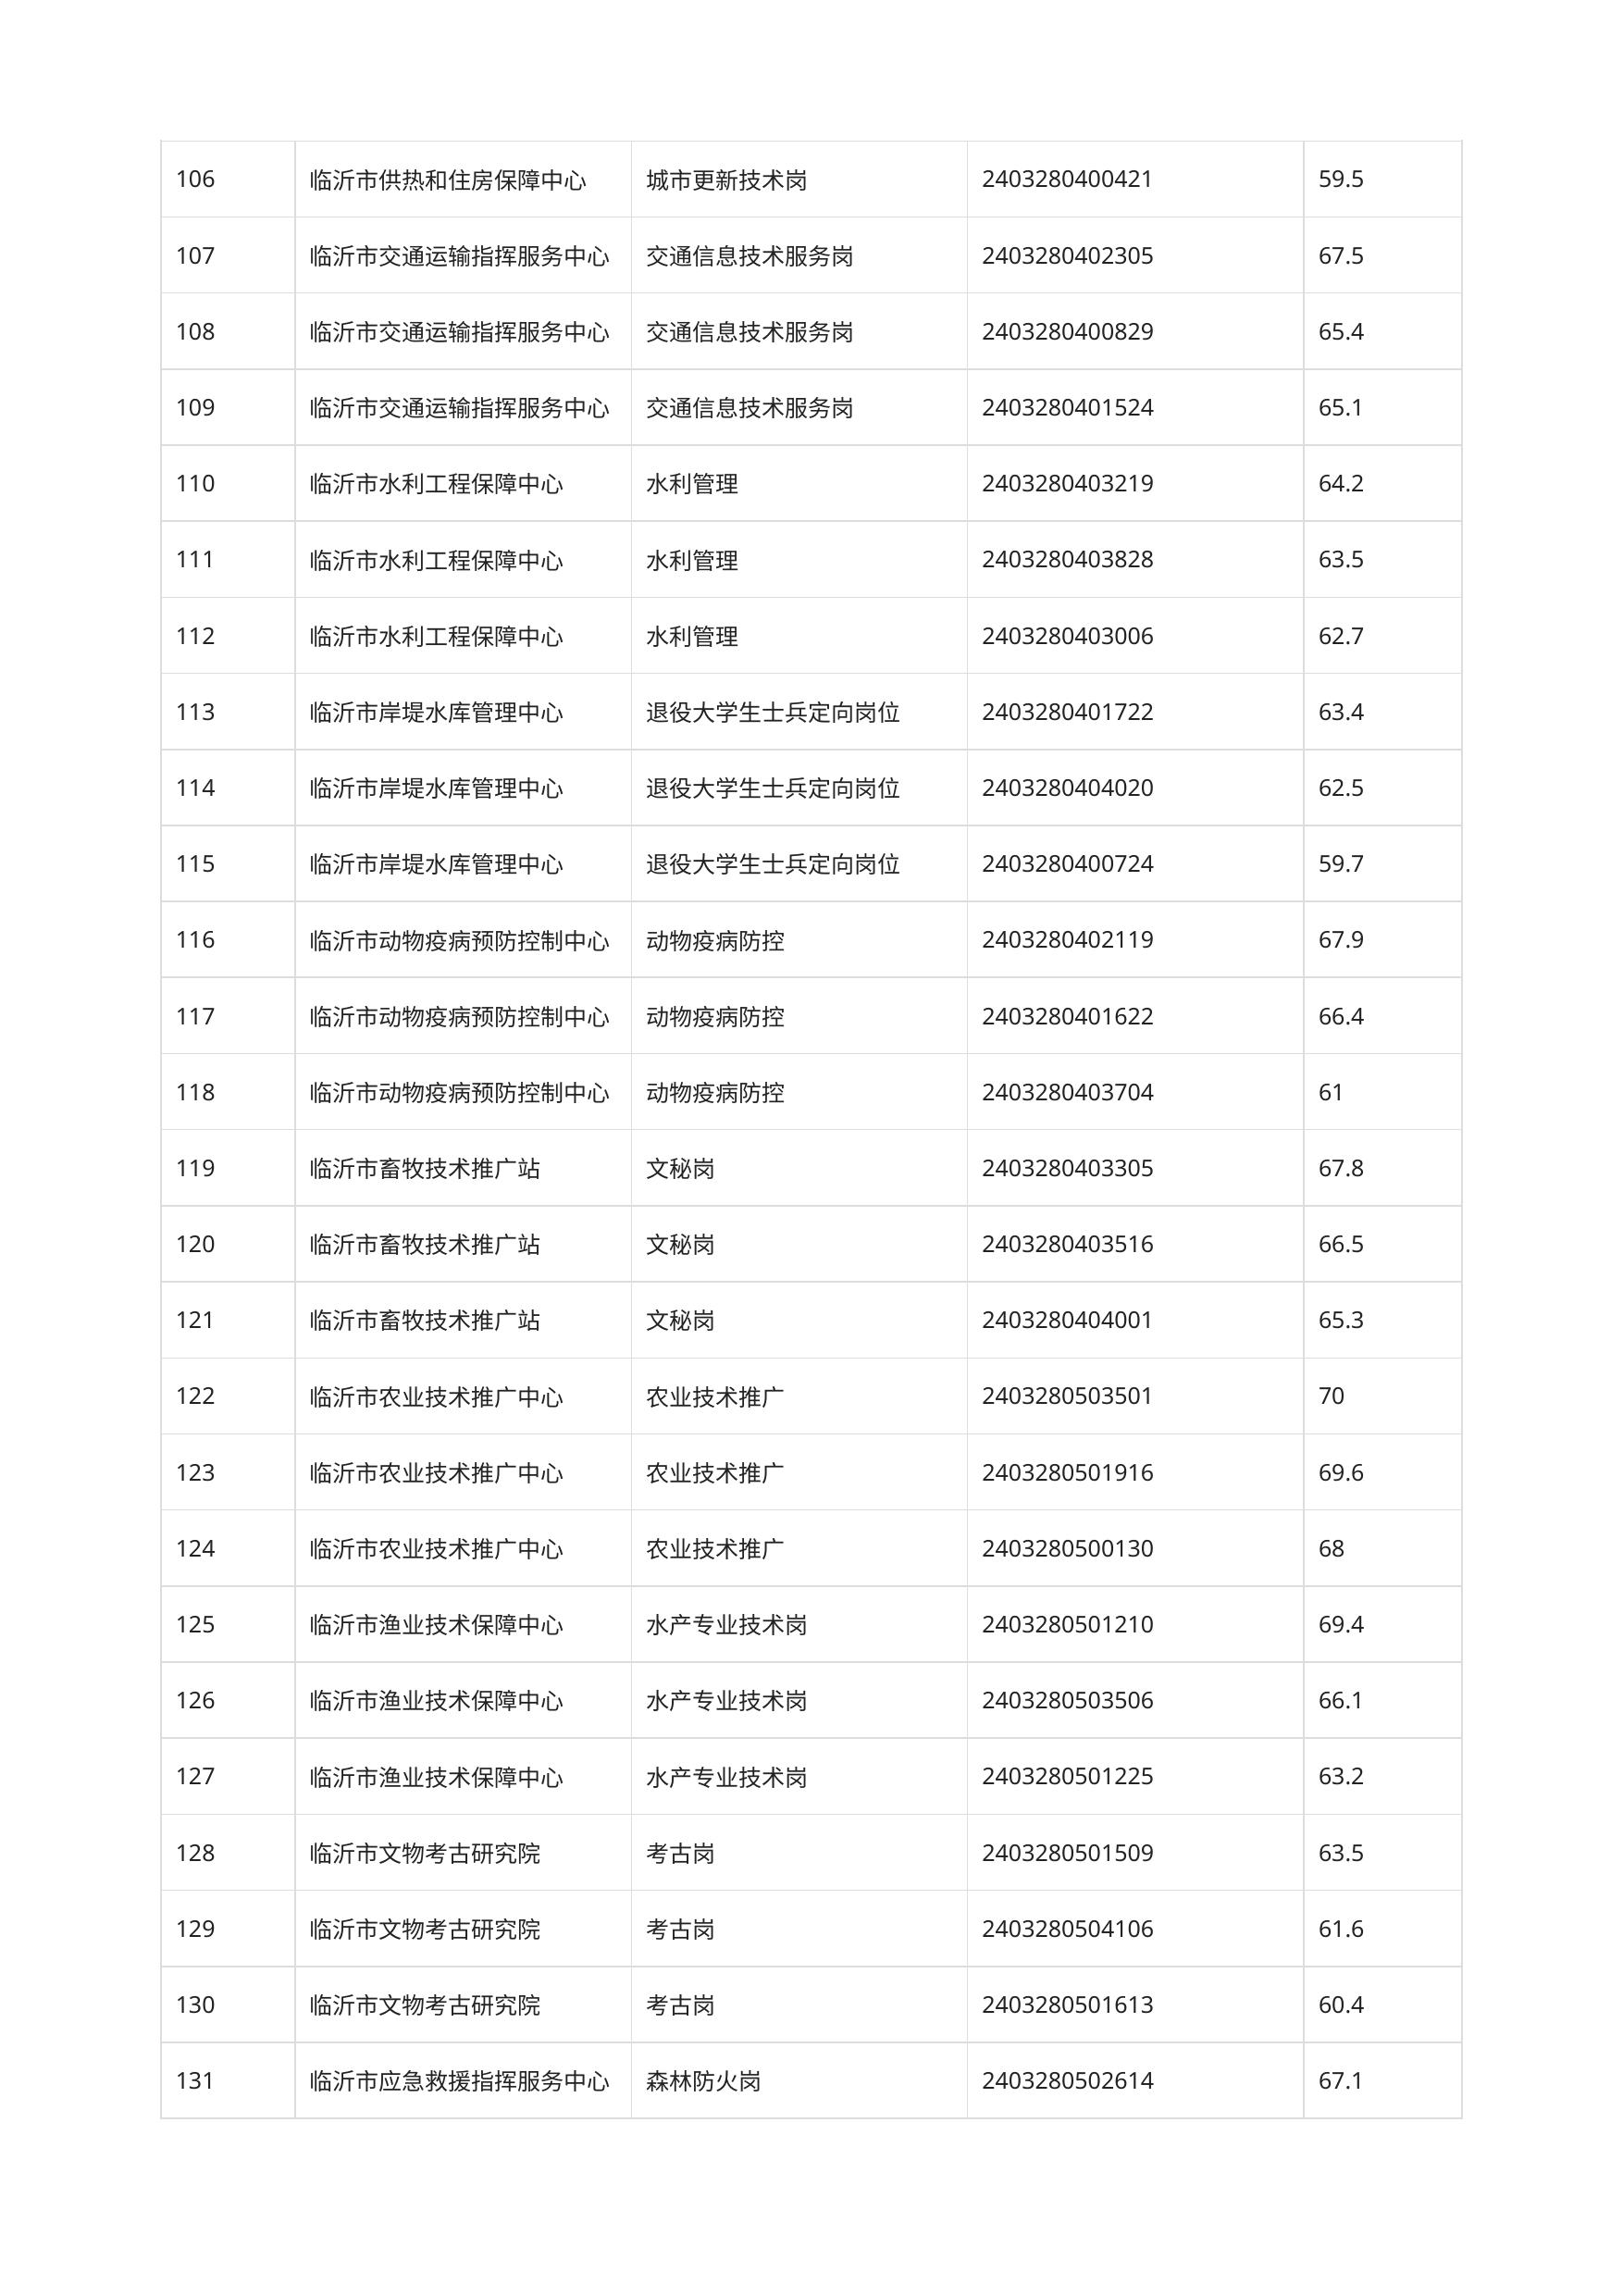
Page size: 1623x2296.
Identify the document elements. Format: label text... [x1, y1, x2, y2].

table_cell 水利管理 [632, 446, 967, 520]
table_cell 61.6 [1305, 1891, 1461, 1966]
table_cell 61 [1305, 1054, 1461, 1129]
table_cell 121 [162, 1283, 294, 1357]
table_cell 65.3 [1305, 1283, 1461, 1357]
table_cell 交通信息技术服务岗 [632, 293, 967, 368]
table_cell 65.1 [1305, 370, 1461, 444]
table_cell 68 [1305, 1510, 1461, 1585]
table_cell 116 [162, 902, 294, 976]
table_cell 文秘岗 [632, 1130, 967, 1205]
table_cell 63.5 [1305, 1815, 1461, 1890]
table_cell 临沂市应急救援指挥服务中心 [296, 2043, 631, 2117]
table_cell 临沂市农业技术推广中心 [296, 1510, 631, 1585]
table_cell 128 [162, 1815, 294, 1890]
table_cell 2403280403006 [968, 598, 1303, 673]
table_cell 临沂市动物疫病预防控制中心 [296, 978, 631, 1053]
table_cell 临沂市农业技术推广中心 [296, 1434, 631, 1509]
table_cell 67.5 [1305, 217, 1461, 292]
table_cell 66.1 [1305, 1663, 1461, 1737]
table_cell 水利管理 [632, 598, 967, 673]
table_cell 临沂市畜牧技术推广站 [296, 1283, 631, 1357]
table_cell 2403280404020 [968, 751, 1303, 825]
table_cell 126 [162, 1663, 294, 1737]
table_cell 2403280403516 [968, 1207, 1303, 1281]
table_cell 2403280402119 [968, 902, 1303, 976]
table_cell 66.4 [1305, 978, 1461, 1053]
table_cell 退役大学生士兵定向岗位 [632, 826, 967, 900]
table_cell 农业技术推广 [632, 1359, 967, 1433]
table_cell 2403280401622 [968, 978, 1303, 1053]
table_cell 临沂市动物疫病预防控制中心 [296, 902, 631, 976]
table_cell 考古岗 [632, 1891, 967, 1966]
table_cell 2403280401722 [968, 674, 1303, 749]
table_cell 118 [162, 1054, 294, 1129]
table_cell 临沂市文物考古研究院 [296, 1967, 631, 2042]
table_cell 107 [162, 217, 294, 292]
table_cell 2403280403305 [968, 1130, 1303, 1205]
table_cell 117 [162, 978, 294, 1053]
table_cell 2403280400724 [968, 826, 1303, 900]
table_cell 2403280504106 [968, 1891, 1303, 1966]
table_cell 65.4 [1305, 293, 1461, 368]
table_cell 123 [162, 1434, 294, 1509]
table_cell 水利管理 [632, 522, 967, 596]
table_cell 106 [162, 142, 294, 216]
table_cell 62.5 [1305, 751, 1461, 825]
table_cell 农业技术推广 [632, 1510, 967, 1585]
table_cell 112 [162, 598, 294, 673]
table_cell 67.8 [1305, 1130, 1461, 1205]
table_cell 2403280404001 [968, 1283, 1303, 1357]
table_cell 2403280501613 [968, 1967, 1303, 2042]
table_cell 动物疫病防控 [632, 902, 967, 976]
table_cell 67.9 [1305, 902, 1461, 976]
table_cell 农业技术推广 [632, 1434, 967, 1509]
table_cell 114 [162, 751, 294, 825]
table_cell 水产专业技术岗 [632, 1663, 967, 1737]
table_cell 69.6 [1305, 1434, 1461, 1509]
table_cell 66.5 [1305, 1207, 1461, 1281]
table_cell 水产专业技术岗 [632, 1587, 967, 1661]
table_cell 2403280501225 [968, 1739, 1303, 1813]
table_cell 退役大学生士兵定向岗位 [632, 674, 967, 749]
table_cell 动物疫病防控 [632, 978, 967, 1053]
table_cell 2403280501916 [968, 1434, 1303, 1509]
table_cell 120 [162, 1207, 294, 1281]
table_cell 69.4 [1305, 1587, 1461, 1661]
table_cell 111 [162, 522, 294, 596]
table_cell 124 [162, 1510, 294, 1585]
table_cell 2403280403704 [968, 1054, 1303, 1129]
table_cell 119 [162, 1130, 294, 1205]
table_cell 临沂市文物考古研究院 [296, 1891, 631, 1966]
table_cell 临沂市水利工程保障中心 [296, 446, 631, 520]
table_cell 水产专业技术岗 [632, 1739, 967, 1813]
table_cell 63.5 [1305, 522, 1461, 596]
table_cell 临沂市动物疫病预防控制中心 [296, 1054, 631, 1129]
table_cell 122 [162, 1359, 294, 1433]
table_cell 临沂市渔业技术保障中心 [296, 1663, 631, 1737]
table_cell 退役大学生士兵定向岗位 [632, 751, 967, 825]
table_cell 临沂市交通运输指挥服务中心 [296, 217, 631, 292]
table_cell 2403280501210 [968, 1587, 1303, 1661]
table_cell 临沂市岸堤水库管理中心 [296, 826, 631, 900]
table_cell 2403280503501 [968, 1359, 1303, 1433]
table_cell 115 [162, 826, 294, 900]
table_cell 108 [162, 293, 294, 368]
table_cell 2403280501509 [968, 1815, 1303, 1890]
table_cell 临沂市畜牧技术推广站 [296, 1207, 631, 1281]
table_cell 交通信息技术服务岗 [632, 217, 967, 292]
table_cell 临沂市水利工程保障中心 [296, 522, 631, 596]
table_cell 城市更新技术岗 [632, 142, 967, 216]
table_cell 2403280500130 [968, 1510, 1303, 1585]
table_cell 70 [1305, 1359, 1461, 1433]
table_cell 130 [162, 1967, 294, 2042]
table_cell 临沂市畜牧技术推广站 [296, 1130, 631, 1205]
table_cell 考古岗 [632, 1815, 967, 1890]
table_cell 动物疫病防控 [632, 1054, 967, 1129]
table_cell 113 [162, 674, 294, 749]
table_cell 临沂市文物考古研究院 [296, 1815, 631, 1890]
table_cell 125 [162, 1587, 294, 1661]
table_cell 2403280403828 [968, 522, 1303, 596]
table_cell 63.4 [1305, 674, 1461, 749]
table_cell 62.7 [1305, 598, 1461, 673]
table_cell 临沂市交通运输指挥服务中心 [296, 370, 631, 444]
table_cell 67.1 [1305, 2043, 1461, 2117]
table_cell 2403280400421 [968, 142, 1303, 216]
table_cell 2403280403219 [968, 446, 1303, 520]
table_cell 2403280502614 [968, 2043, 1303, 2117]
table_cell 临沂市岸堤水库管理中心 [296, 674, 631, 749]
table_cell 文秘岗 [632, 1207, 967, 1281]
table_cell 63.2 [1305, 1739, 1461, 1813]
table_cell 59.5 [1305, 142, 1461, 216]
table_cell 2403280503506 [968, 1663, 1303, 1737]
table_cell 文秘岗 [632, 1283, 967, 1357]
table_cell 临沂市农业技术推广中心 [296, 1359, 631, 1433]
table_cell 临沂市交通运输指挥服务中心 [296, 293, 631, 368]
table_cell 临沂市渔业技术保障中心 [296, 1739, 631, 1813]
table_cell 2403280402305 [968, 217, 1303, 292]
table_cell 109 [162, 370, 294, 444]
table_cell 临沂市供热和住房保障中心 [296, 142, 631, 216]
table_cell 考古岗 [632, 1967, 967, 2042]
table_cell 临沂市岸堤水库管理中心 [296, 751, 631, 825]
table_cell 60.4 [1305, 1967, 1461, 2042]
table_cell 110 [162, 446, 294, 520]
table_cell 2403280401524 [968, 370, 1303, 444]
table_cell 129 [162, 1891, 294, 1966]
table_cell 131 [162, 2043, 294, 2117]
table_cell 59.7 [1305, 826, 1461, 900]
table_cell 2403280400829 [968, 293, 1303, 368]
table_cell 临沂市渔业技术保障中心 [296, 1587, 631, 1661]
table_cell 64.2 [1305, 446, 1461, 520]
table_cell 临沂市水利工程保障中心 [296, 598, 631, 673]
table_cell 森林防火岗 [632, 2043, 967, 2117]
table_cell 127 [162, 1739, 294, 1813]
table_cell 交通信息技术服务岗 [632, 370, 967, 444]
